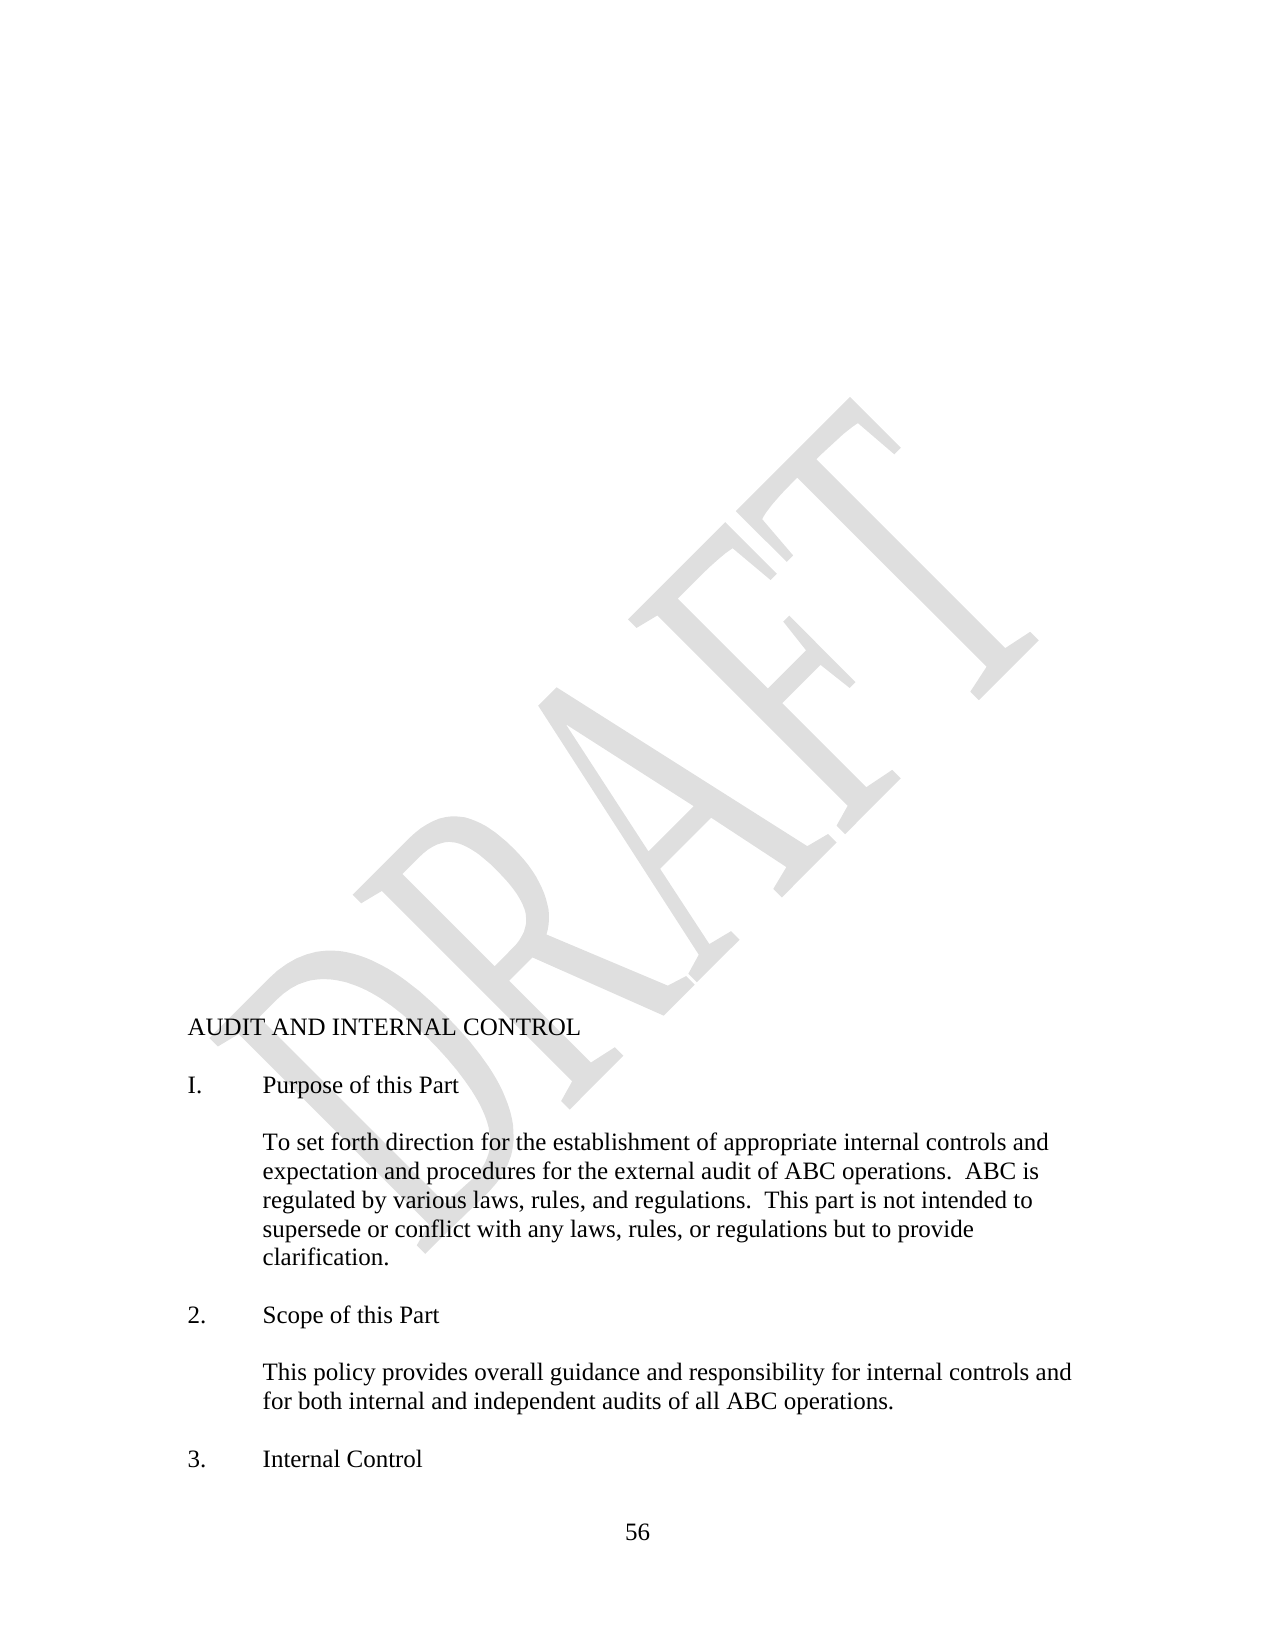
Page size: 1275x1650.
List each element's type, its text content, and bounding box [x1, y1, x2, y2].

text I. Purpose of this Part [187, 1070, 1087, 1099]
text This policy provides overall guidance and responsibility for internal controls and for both internal and independent audits of all ABC operations. [187, 1357, 1087, 1415]
text 3. Internal Control [187, 1444, 1087, 1472]
text AUDIT AND INTERNAL CONTROL [187, 1012, 1087, 1041]
text 2. Scope of this Part [187, 1300, 1087, 1329]
text To set forth direction for the establishment of appropriate internal controls and expectation and procedures for the external audit of ABC operations. ABC is regulated by various laws, rules, and regulations. This part is not intended to supersede or conflict with any laws, rules, or regulations but to provide clarification. [262, 1127, 1087, 1271]
